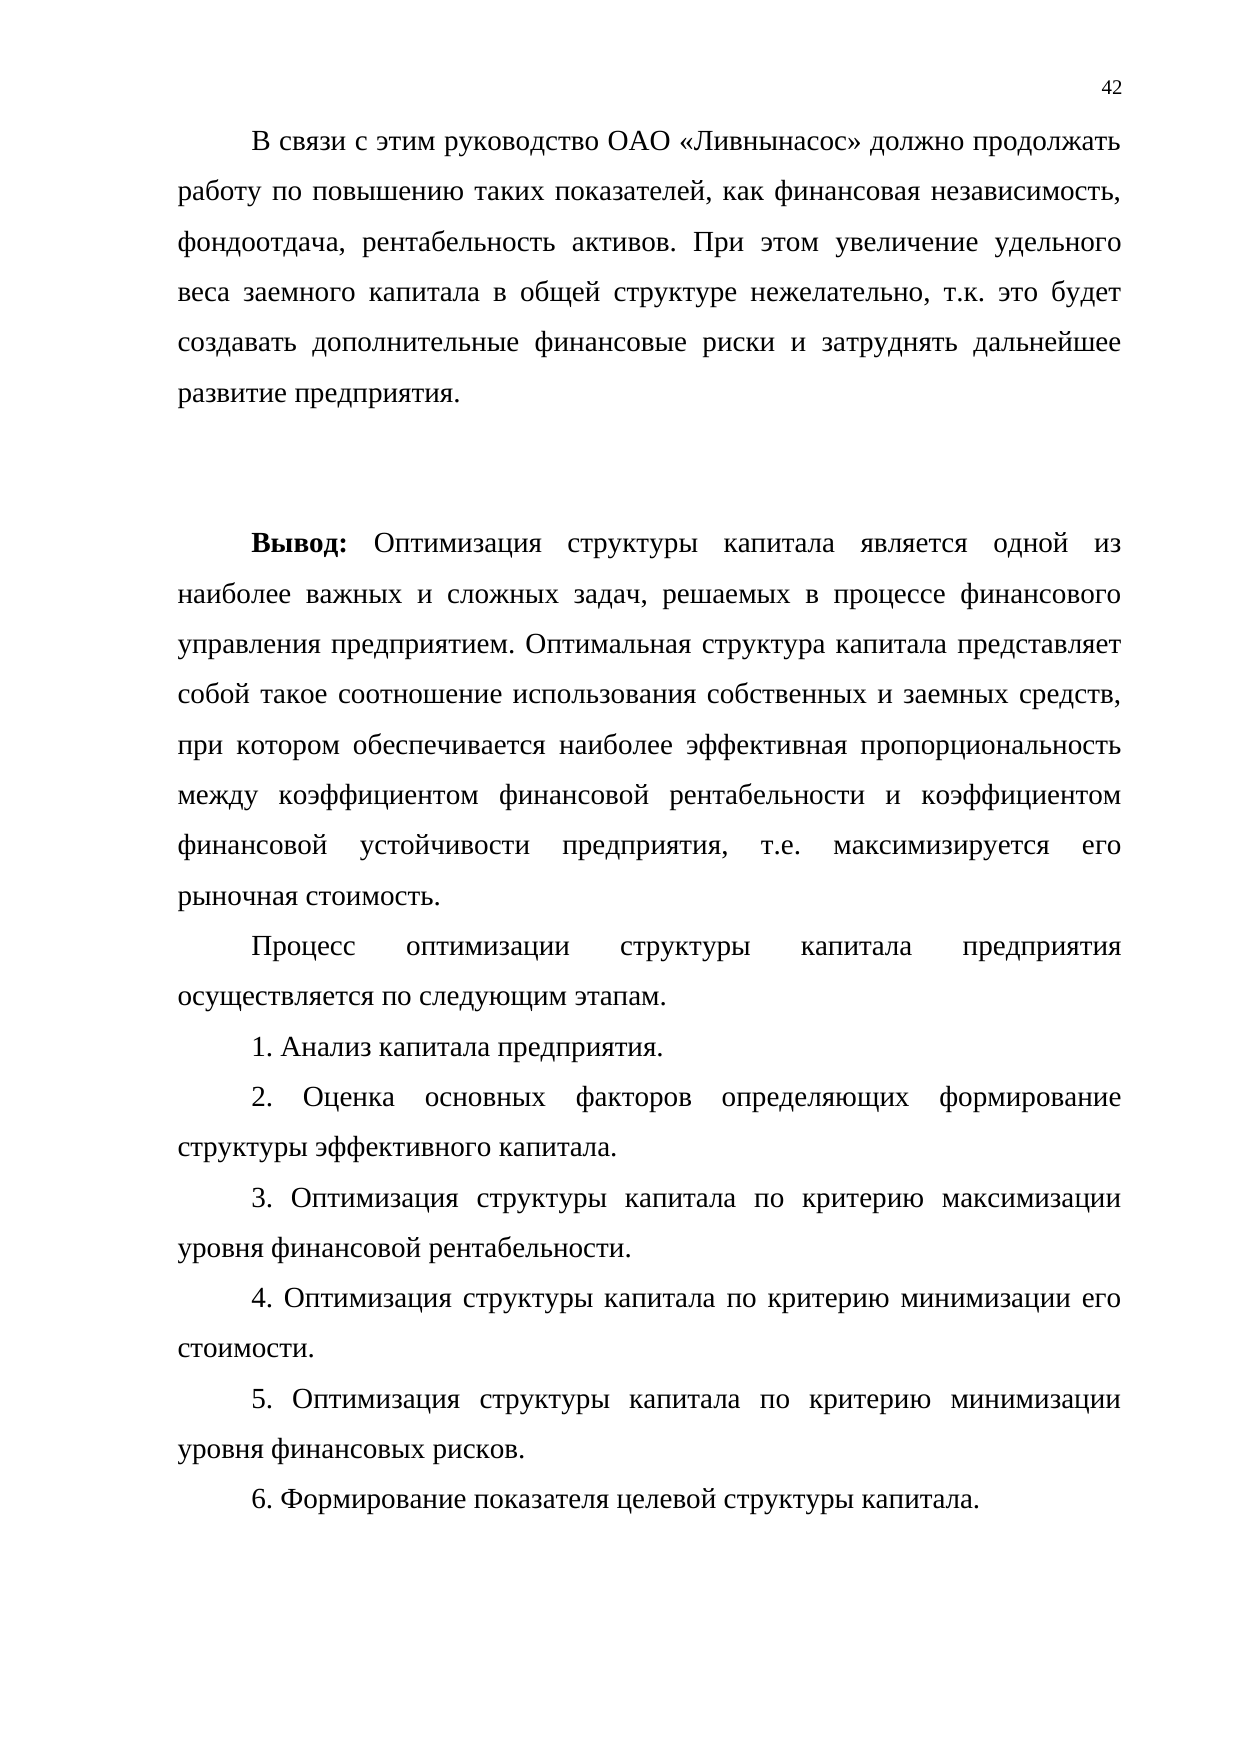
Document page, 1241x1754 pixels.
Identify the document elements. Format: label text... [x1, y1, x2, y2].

text 3. Оптимизация структуры капитала по критерию максимизации уровня финансовой рентабельности. [177, 1180, 1122, 1263]
text Вывод: Оптимизация структуры капитала является одной из наиболее важных и сложных задач, решаемых в процессе финансового управления предприятием. Оптимальная структура капитала представляет собой такое соотношение использования собственных и заемных средств, при котором обеспечивается наиболее эффективная пропорциональность между коэффициентом финансовой рентабельности и коэффициентом финансовой устойчивости предприятия, т.е. максимизируется его рыночная стоимость. [177, 526, 1122, 911]
text В связи с этим руководство ОАО «Ливнынасос» должно продолжать работу по повышению таких показателей, как финансовая независимость, фондоотдача, рентабельность активов. При этом увеличение удельного веса заемного капитала в общей структуре нежелательно, т.к. это будет создавать дополнительные финансовые риски и затруднять дальнейшее развитие предприятия. [177, 123, 1122, 408]
text 6. Формирование показателя целевой структуры капитала. [177, 1482, 1122, 1515]
text 4. Оптимизация структуры капитала по критерию минимизации его стоимости. [177, 1280, 1122, 1364]
text 1. Анализ капитала предприятия. [177, 1029, 1122, 1062]
text Процесс оптимизации структуры капитала предприятия осуществляется по следующим этапам. [177, 928, 1122, 1012]
text 2. Оценка основных факторов определяющих формирование структуры эффективного капитала. [177, 1079, 1122, 1163]
text 5. Оптимизация структуры капитала по критерию минимизации уровня финансовых рисков. [177, 1381, 1122, 1465]
